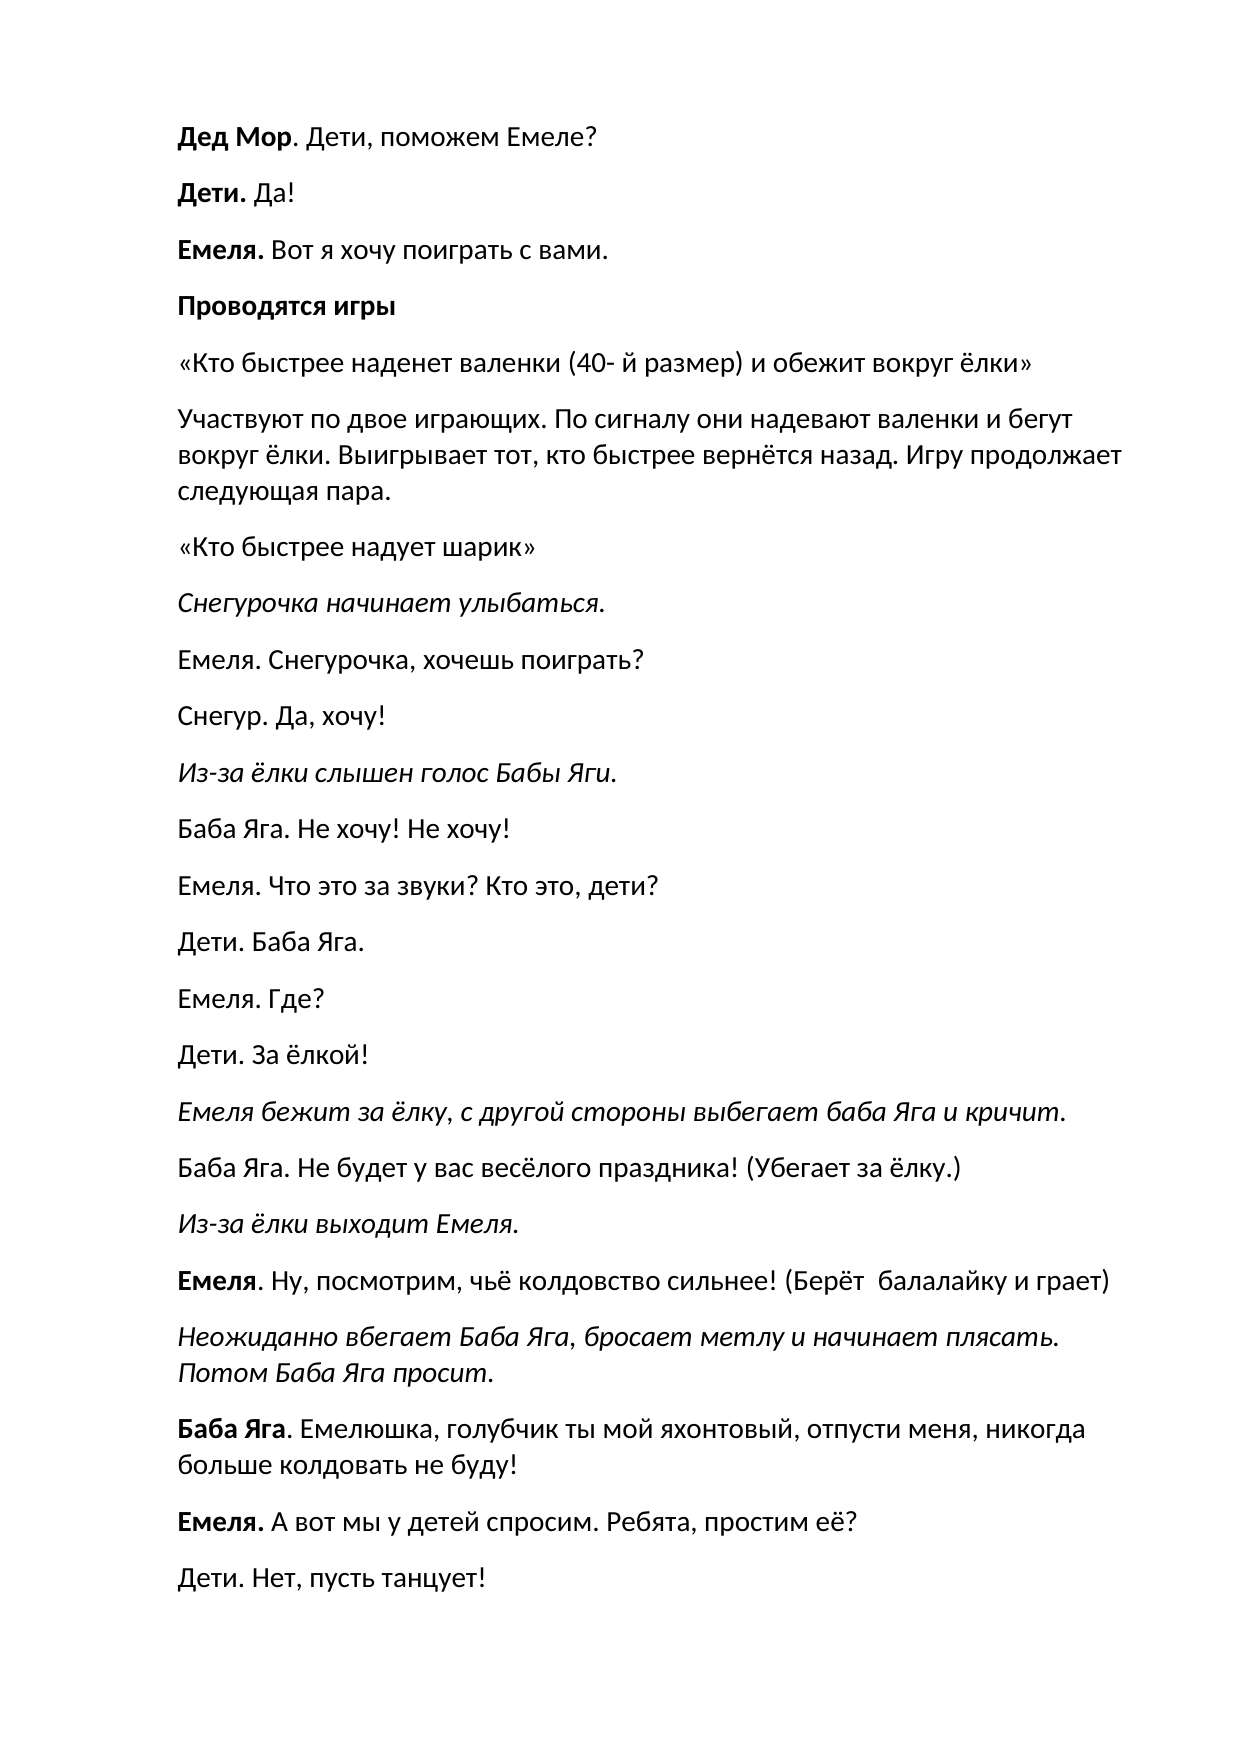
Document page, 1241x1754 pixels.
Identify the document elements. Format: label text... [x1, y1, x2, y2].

text Снегур. Да, хочу! [177, 697, 1152, 733]
text Дети. Нет, пусть танцует! [177, 1559, 1152, 1595]
text Дети. Да! [177, 174, 1152, 210]
text Из-за ёлки выходит Емеля. [177, 1206, 1152, 1241]
text Дед Мор. Дети, поможем Емеле? [177, 118, 1152, 154]
text Баба Яга. Емелюшка, голубчик ты мой яхонтовый, отпусти меня, никогда больше колдовать не буду! [177, 1411, 1152, 1482]
text Емеля. Где? [177, 980, 1152, 1015]
text Емеля бежит за ёлку, с другой стороны выбегает баба Яга и кричит. [177, 1093, 1152, 1128]
text Емеля. Что это за звуки? Кто это, дети? [177, 867, 1152, 902]
text Проводятся игры [177, 287, 1152, 323]
text Емеля. Ну, посмотрим, чьё колдовство сильнее! (Берёт балалайку и грает) [177, 1262, 1152, 1298]
text Неожиданно вбегает Баба Яга, бросает метлу и начинает плясать. Потом Баба Яга просит. [177, 1318, 1152, 1390]
text Емеля. Вот я хочу поиграть с вами. [177, 231, 1152, 267]
text Баба Яга. Не будет у вас весёлого праздника! (Убегает за ёлку.) [177, 1149, 1152, 1185]
text «Кто быстрее наденет валенки (40- й размер) и обежит вокруг ёлки» [177, 344, 1152, 379]
text Из-за ёлки слышен голос Бабы Яги. [177, 754, 1152, 789]
text Дети. Баба Яга. [177, 923, 1152, 959]
text Емеля. Снегурочка, хочешь поиграть? [177, 641, 1152, 677]
text Участвуют по двое играющих. По сигналу они надевают валенки и бегут вокруг ёлки. Выигрывает тот, кто быстрее вернётся назад. Игру продолжает следующая пара. [177, 400, 1152, 507]
text Баба Яга. Не хочу! Не хочу! [177, 810, 1152, 846]
text Емеля. А вот мы у детей спросим. Ребята, простим её? [177, 1503, 1152, 1538]
text Снегурочка начинает улыбаться. [177, 584, 1152, 620]
text «Кто быстрее надует шарик» [177, 528, 1152, 564]
text Дети. За ёлкой! [177, 1036, 1152, 1072]
